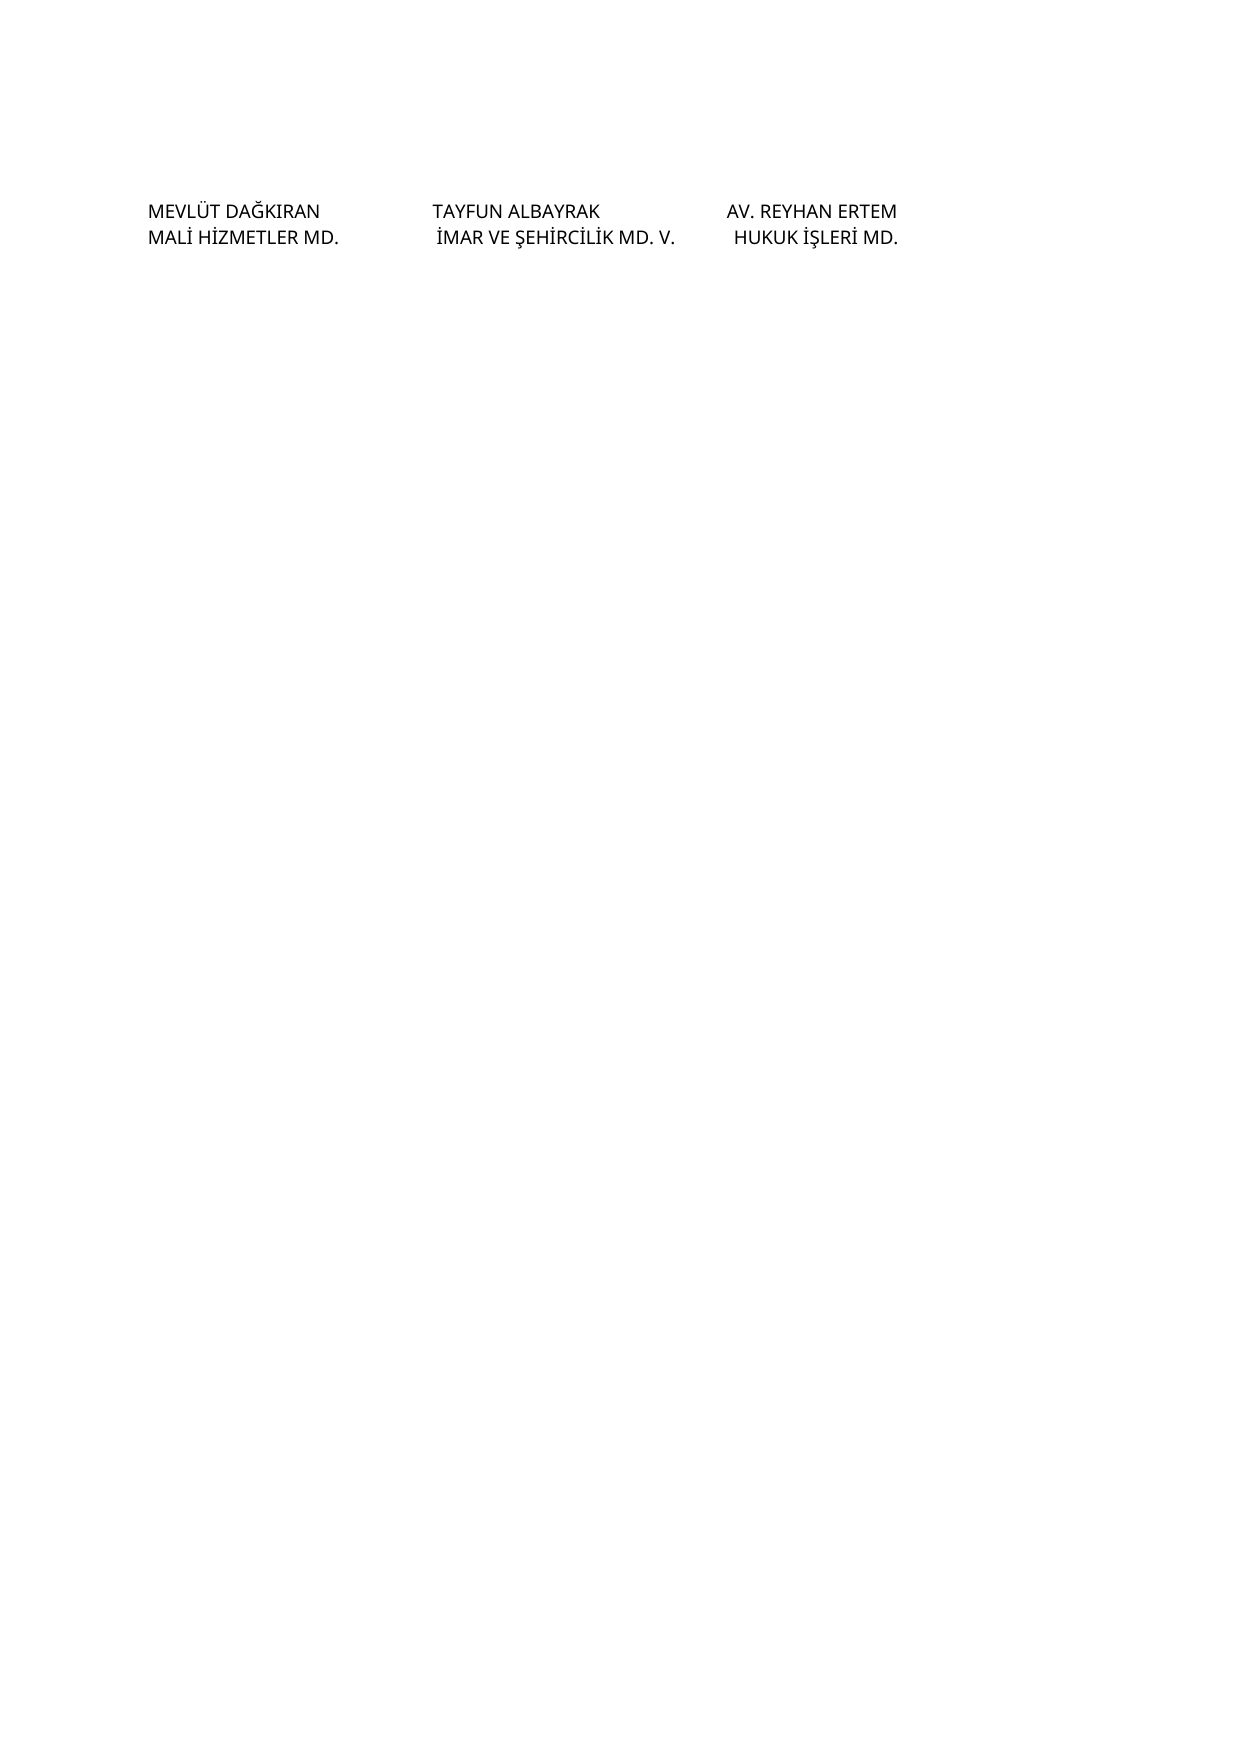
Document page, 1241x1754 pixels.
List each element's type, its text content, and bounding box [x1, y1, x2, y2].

text MALİ HİZMETLER MD. İMAR VE ŞEHİRCİLİK MD. V. HUKUK İŞLERİ MD. [148, 224, 1122, 250]
text MEVLÜT DAĞKIRAN TAYFUN ALBAYRAK AV. REYHAN ERTEM [148, 199, 1122, 224]
